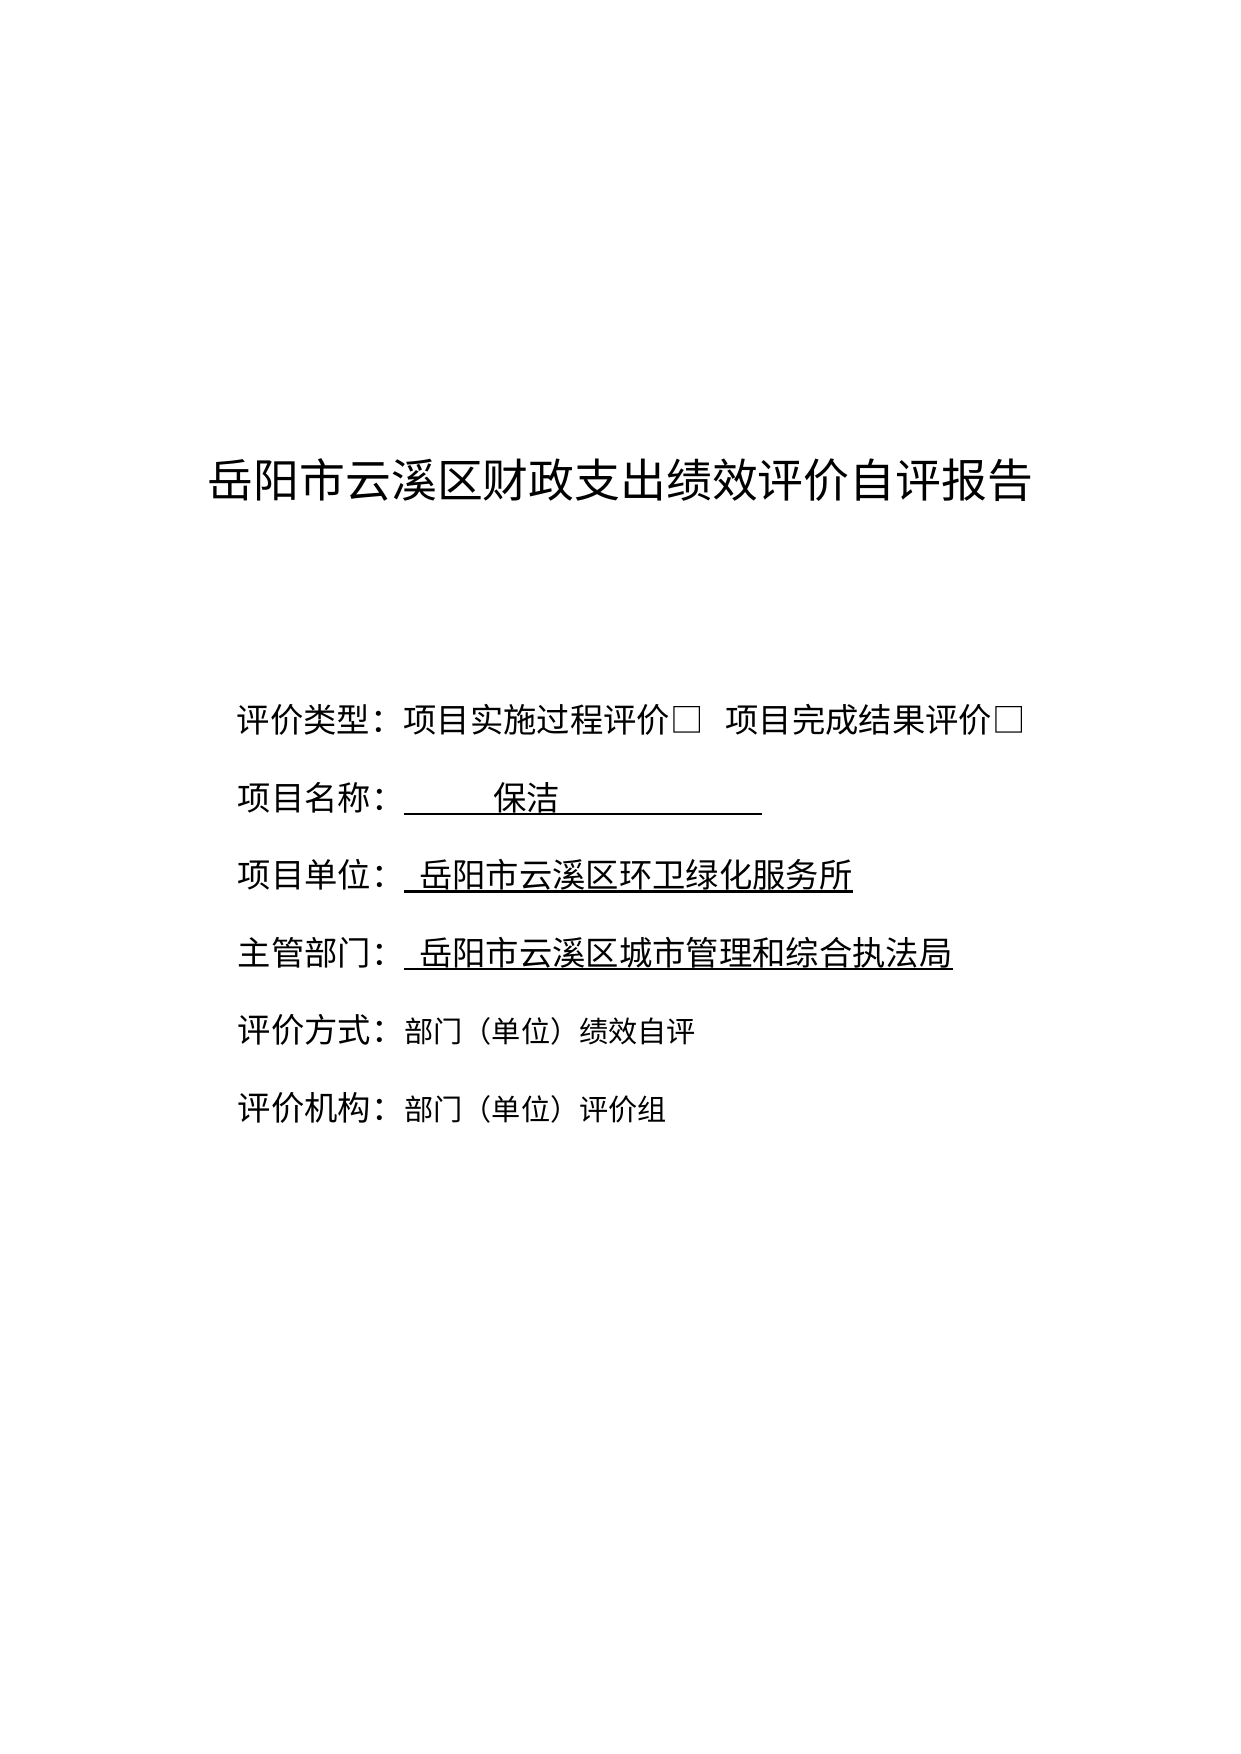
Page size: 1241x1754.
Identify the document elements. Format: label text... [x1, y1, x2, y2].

text 项目单位： 岳阳市云溪区环卫绿化服务所 [187, 841, 1053, 906]
text 评价机构：部门（单位）评价组 [187, 1073, 1053, 1138]
text 评价方式：部门（单位）绩效自评 [187, 996, 1053, 1061]
text 主管部门： 岳阳市云溪区城市管理和综合执法局 [187, 918, 1053, 983]
text 岳阳市云溪区财政支出绩效评价自评报告 [187, 428, 1053, 526]
text 项目名称： 保洁 [187, 763, 1053, 828]
text 评价类型：项目实施过程评价□ 项目完成结果评价□ [187, 686, 1053, 751]
